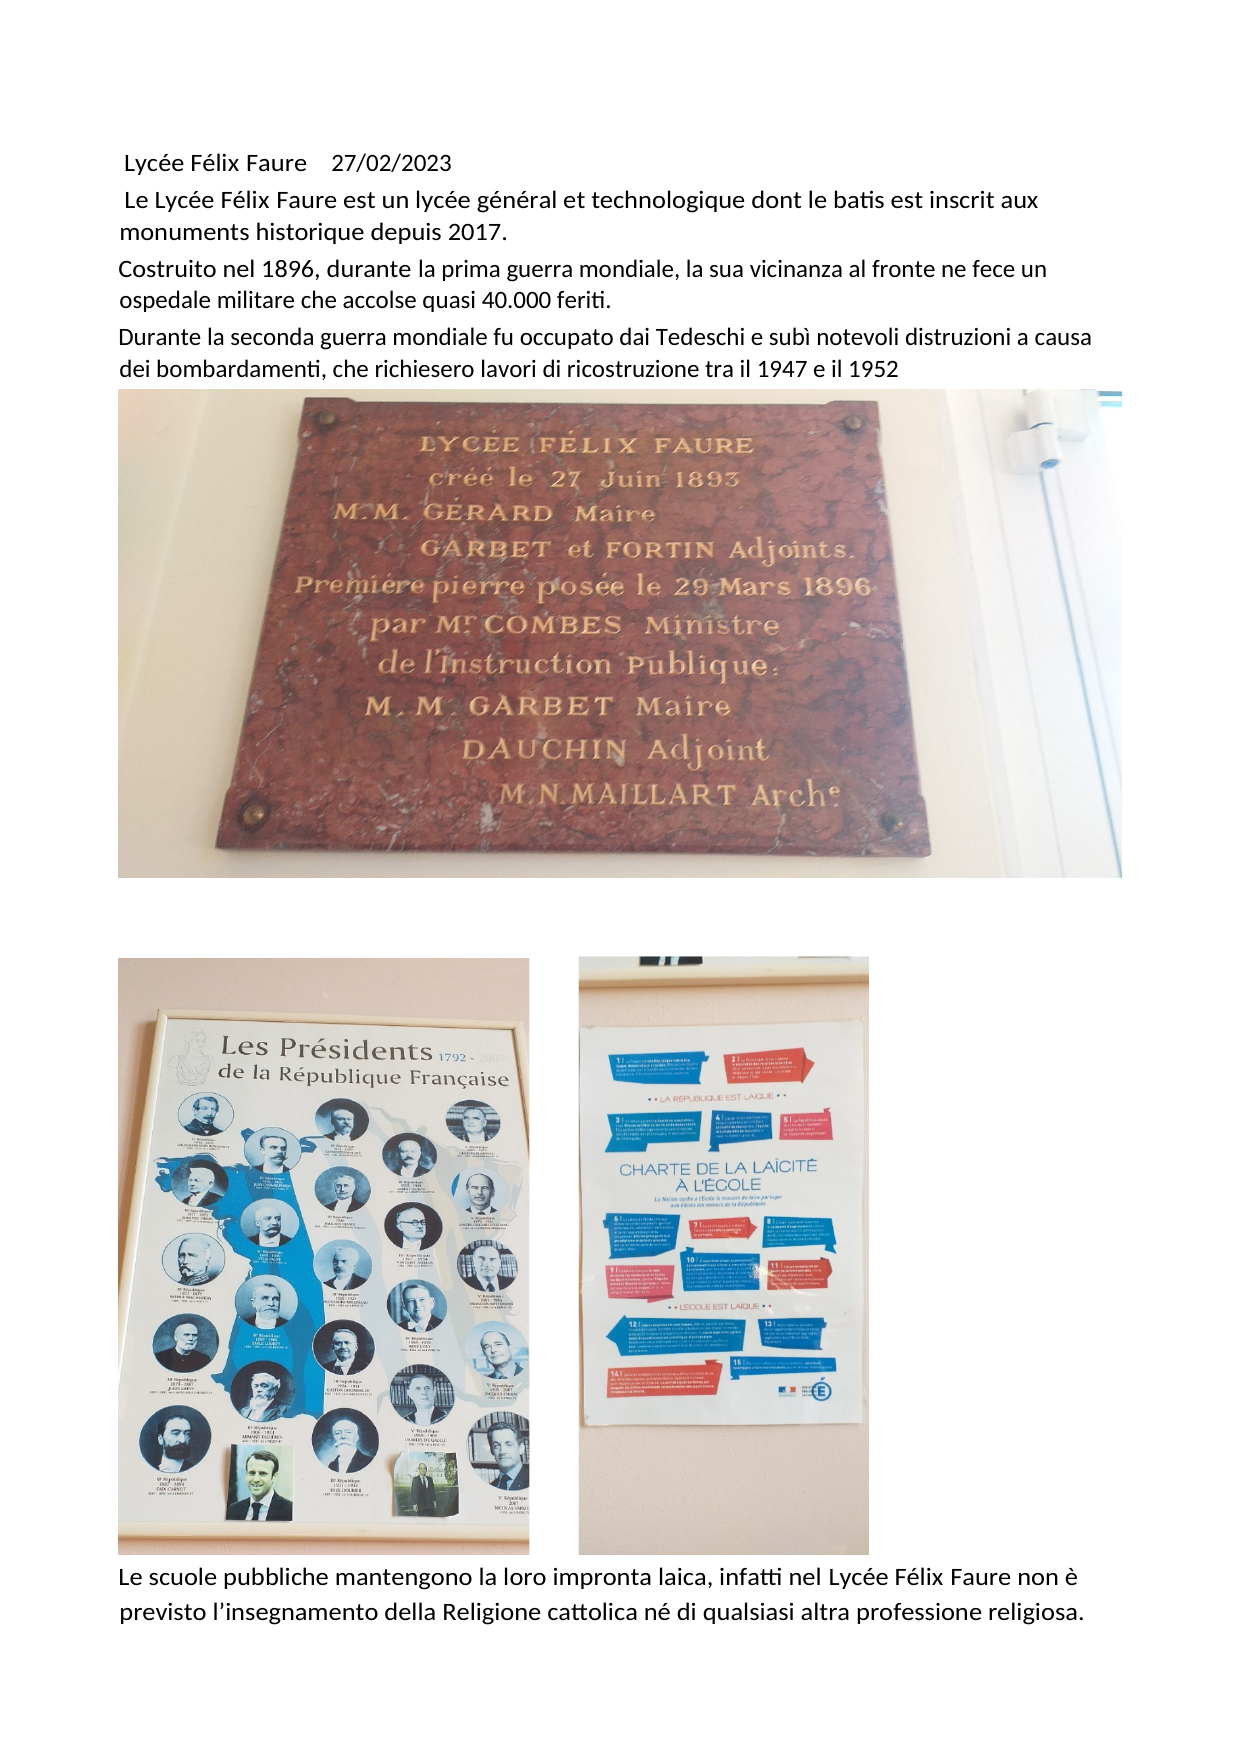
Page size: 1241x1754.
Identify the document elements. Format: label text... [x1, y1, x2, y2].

text Le scuole pubbliche mantengono la loro impronta laica, infatti nel Lycée Félix Faure non è previsto l’insegnamento della Religione cattolica né di qualsiasi altra professione religiosa. [118, 1561, 1122, 1627]
text Le Lycée Félix Faure est un lycée général et technologique dont le batis est inscrit aux monuments historique depuis 2017. [118, 184, 1122, 247]
picture [118, 389, 1123, 878]
text Lycée Félix Faure 27/02/2023 [118, 148, 1122, 178]
picture [579, 957, 869, 1554]
picture [118, 958, 530, 1555]
text Durante la seconda guerra mondiale fu occupato dai Tedeschi e subì notevoli distruzioni a causa dei bombardamenti, che richiesero lavori di ricostruzione tra il 1947 e il 1952 [118, 321, 1122, 384]
text Costruito nel 1896, durante la prima guerra mondiale, la sua vicinanza al fronte ne fece un ospedale militare che accolse quasi 40.000 feriti. [118, 253, 1122, 315]
